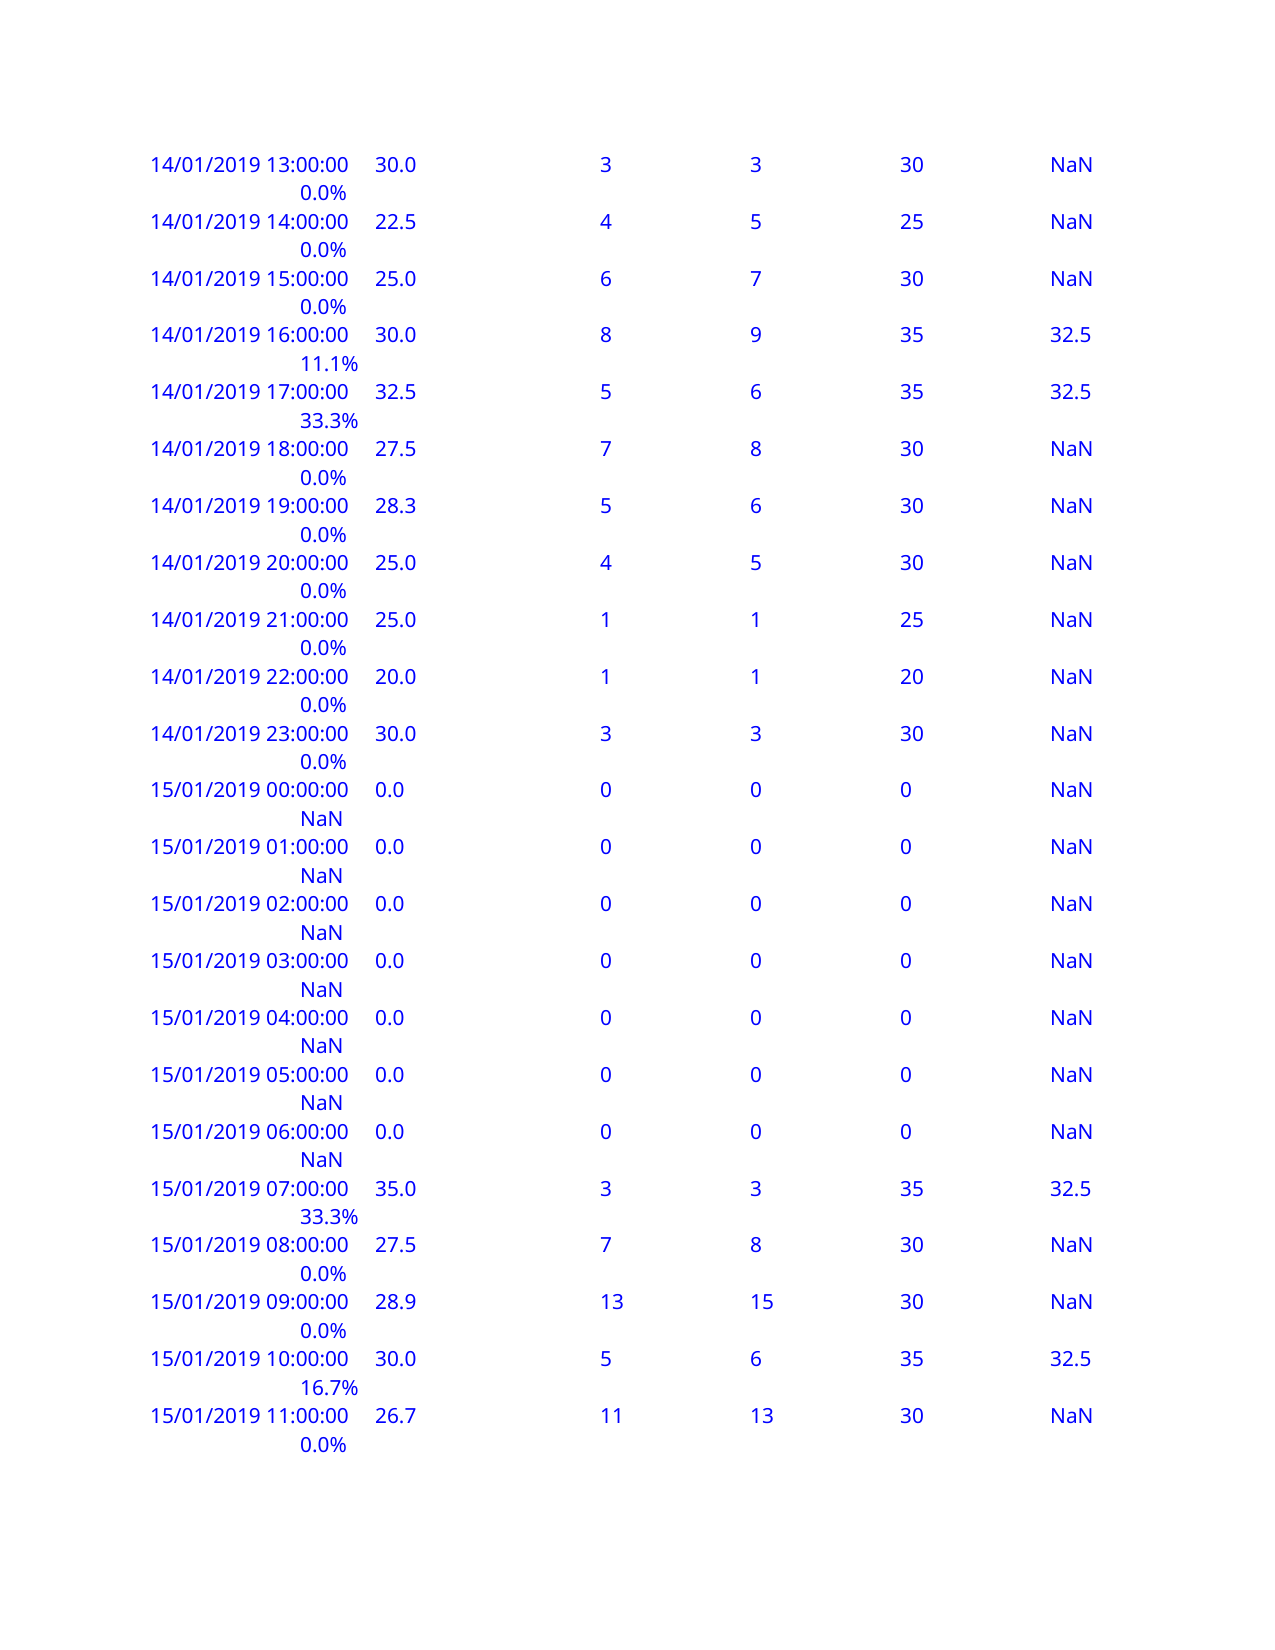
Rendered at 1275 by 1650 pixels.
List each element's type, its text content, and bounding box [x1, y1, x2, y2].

text 14/01/2019 14:00:00 22.5 4 5 25 NaN 0.0% [347, 207, 1125, 264]
text 15/01/2019 09:00:00 28.9 13 15 30 NaN 0.0% [150, 1287, 1125, 1344]
text 14/01/2019 21:00:00 25.0 1 1 25 NaN 0.0% [150, 605, 1125, 662]
text 14/01/2019 18:00:00 27.5 7 8 30 NaN 0.0% [347, 434, 1125, 491]
text 15/01/2019 02:00:00 0.0 0 0 0 NaN NaN [343, 889, 1125, 946]
text 15/01/2019 01:00:00 0.0 0 0 0 NaN NaN [150, 832, 1125, 889]
text 15/01/2019 06:00:00 0.0 0 0 0 NaN NaN [343, 1117, 1125, 1174]
text 14/01/2019 23:00:00 30.0 3 3 30 NaN 0.0% [347, 719, 1125, 776]
text 15/01/2019 11:00:00 26.7 11 13 30 NaN 0.0% [347, 1401, 1125, 1458]
text 15/01/2019 08:00:00 27.5 7 8 30 NaN 0.0% [347, 1231, 1125, 1287]
text 14/01/2019 22:00:00 20.0 1 1 20 NaN 0.0% [347, 662, 1125, 719]
text 14/01/2019 16:00:00 30.0 8 9 35 32.5 11.1% [359, 321, 1125, 377]
text 14/01/2019 17:00:00 32.5 5 6 35 32.5 33.3% [150, 377, 1125, 434]
text 15/01/2019 10:00:00 30.0 5 6 35 32.5 16.7% [359, 1344, 1125, 1401]
text 15/01/2019 04:00:00 0.0 0 0 0 NaN NaN [343, 1003, 1125, 1060]
text 14/01/2019 13:00:00 30.0 3 3 30 NaN 0.0% [150, 150, 1125, 207]
text 15/01/2019 03:00:00 0.0 0 0 0 NaN NaN [343, 946, 1125, 1003]
text 14/01/2019 20:00:00 25.0 4 5 30 NaN 0.0% [347, 548, 1125, 605]
text 14/01/2019 15:00:00 25.0 6 7 30 NaN 0.0% [347, 264, 1125, 321]
text 15/01/2019 00:00:00 0.0 0 0 0 NaN NaN [343, 776, 1125, 832]
text 14/01/2019 19:00:00 28.3 5 6 30 NaN 0.0% [347, 491, 1125, 548]
text 15/01/2019 05:00:00 0.0 0 0 0 NaN NaN [150, 1060, 1125, 1117]
text 15/01/2019 07:00:00 35.0 3 3 35 32.5 33.3% [359, 1174, 1125, 1231]
